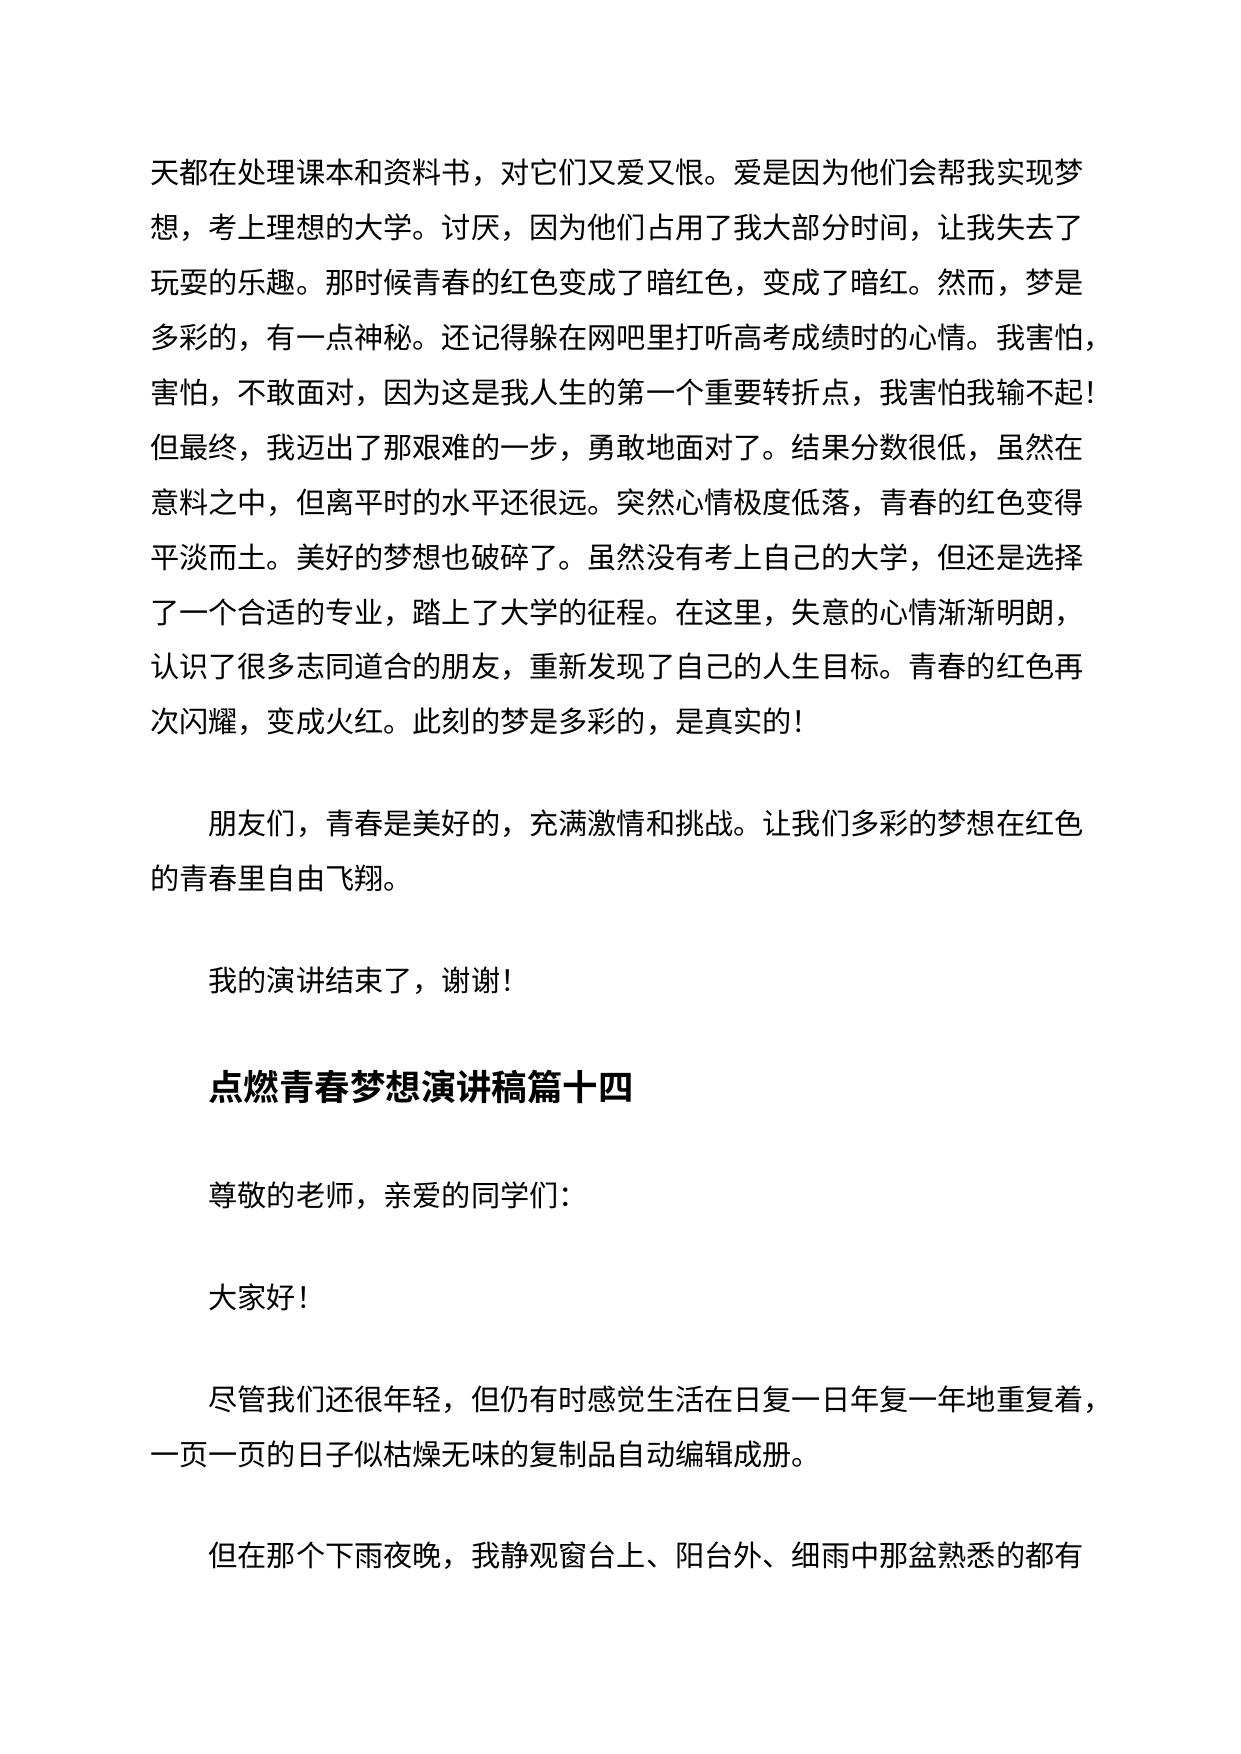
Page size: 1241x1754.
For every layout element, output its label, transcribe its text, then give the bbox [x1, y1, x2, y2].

text 朋友们，青春是美好的，充满激情和挑战。让我们多彩的梦想在红色的青春里自由飞翔。 [150, 801, 1090, 898]
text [150, 1533, 1090, 1575]
text 尊敬的老师，亲爱的同学们： [150, 1173, 1090, 1215]
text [150, 150, 1090, 741]
text 大家好！ [150, 1274, 1090, 1317]
text 尽管我们还很年轻，但仍有时感觉生活在日复一日年复一年地重复着，一页一页的日子似枯燥无味的复制品自动编辑成册。 [150, 1376, 1090, 1473]
text 点燃青春梦想演讲稿篇十四 [150, 1059, 1090, 1110]
text 我的演讲结束了，谢谢！ [150, 957, 1090, 1000]
